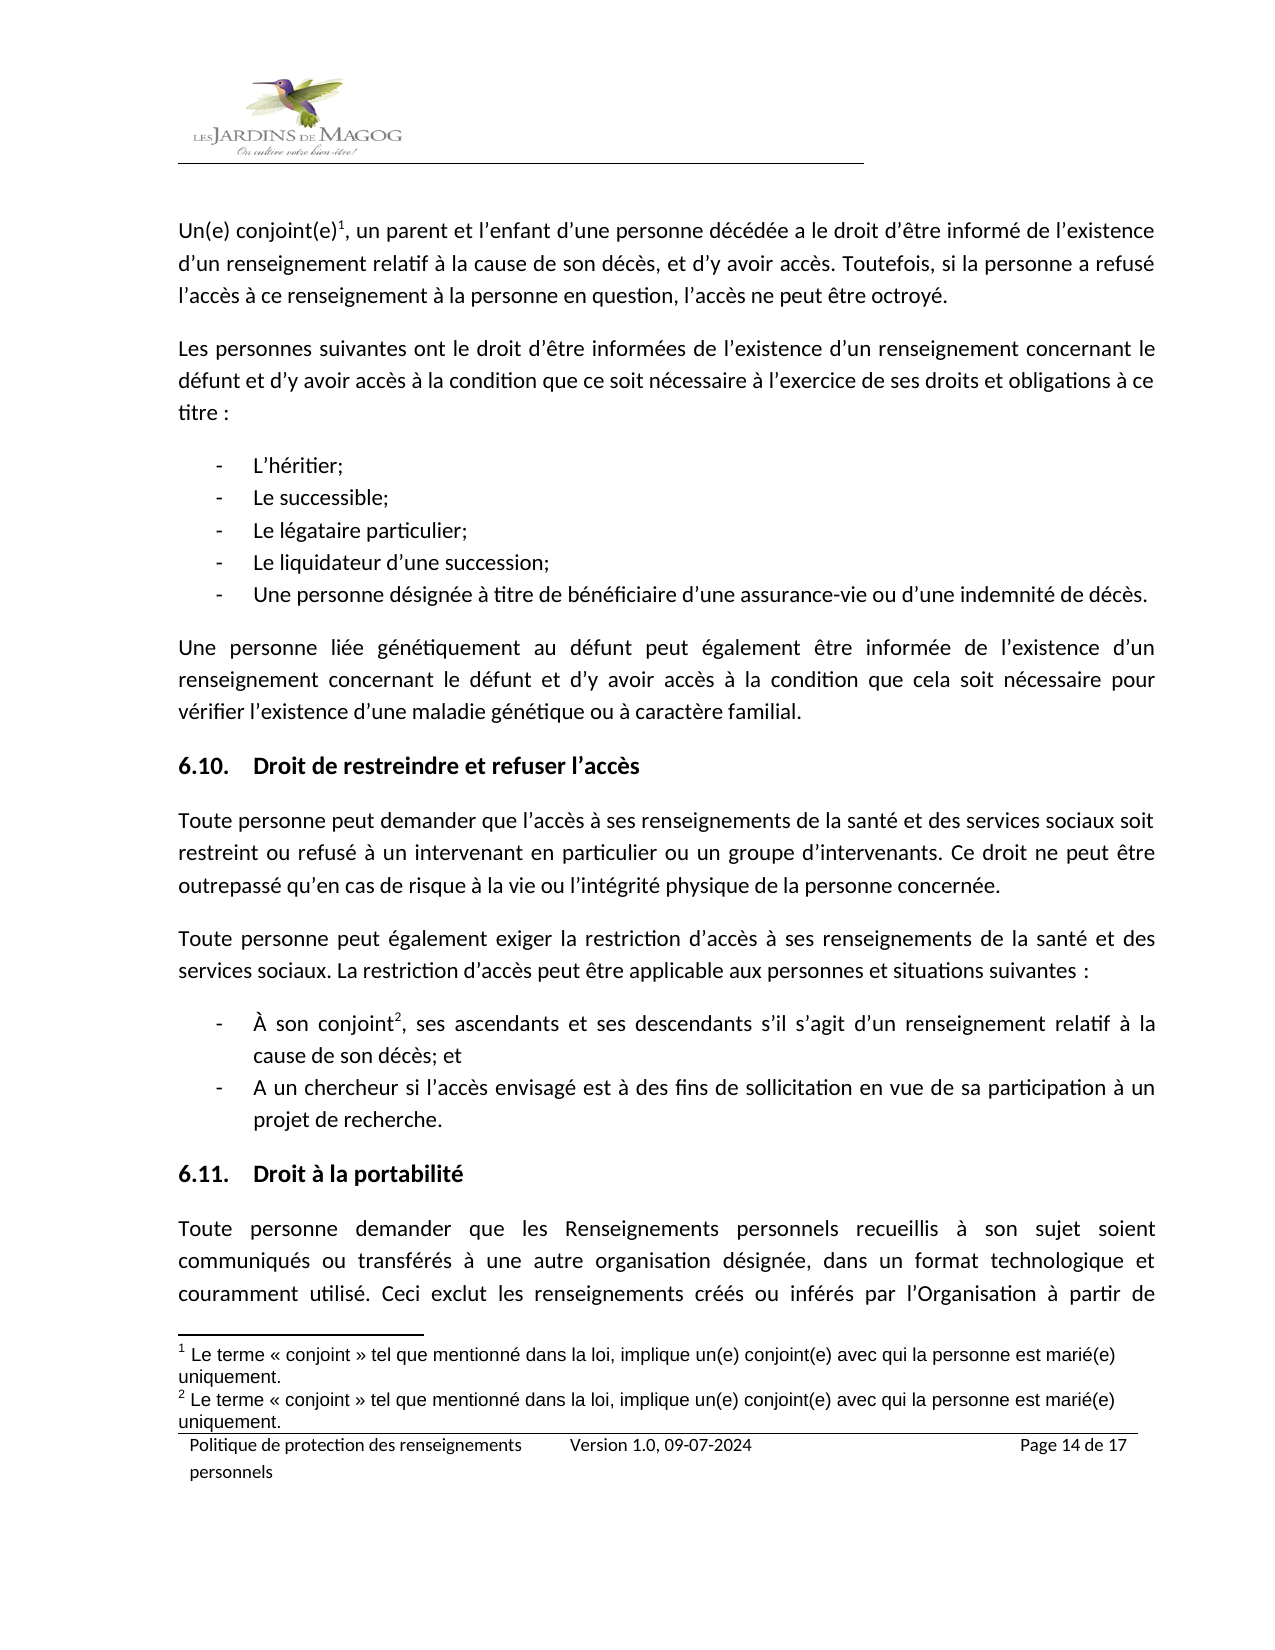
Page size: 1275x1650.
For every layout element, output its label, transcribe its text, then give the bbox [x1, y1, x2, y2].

list Le liquidateur d’une succession; [216, 548, 1157, 576]
subtitle Droit à la portabilité [178, 1158, 1157, 1189]
text Une personne liée génétiquement au défunt peut également être informée de l’existence d’un renseignement concernant le défunt et d’y avoir accès à la condition que cela soit nécessaire pour vérifier l’existence d’une maladie génétique ou à caractère familial. [178, 633, 1157, 726]
list Le légataire particulier; [216, 516, 1157, 544]
list A un chercheur si l’accès envisagé est à des fins de sollicitation en vue de sa participation à un projet de recherche. [216, 1073, 1157, 1133]
text Un(e) conjoint(e), un parent et l’enfant d’une personne décédée a le droit d’être informé de l’existence d’un renseignement relatif à la cause de son décès, et d’y avoir accès. Toutefois, si la personne a refusé l’accès à ce renseignement à la personne en question, l’accès ne peut être octroyé. [178, 217, 1157, 309]
text Toute personne peut également exiger la restriction d’accès à ses renseignements de la santé et des services sociaux. La restriction d’accès peut être applicable aux personnes et situations suivantes : [178, 924, 1157, 984]
list À son conjoint, ses ascendants et ses descendants s’il s’agit d’un renseignement relatif à la cause de son décès; et [216, 1009, 1157, 1069]
list Le successible; [216, 483, 1157, 512]
list L’héritier; [216, 451, 1157, 479]
text Les personnes suivantes ont le droit d’être informées de l’existence d’un renseignement concernant le défunt et d’y avoir accès à la condition que ce soit nécessaire à l’exercice de ses droits et obligations à ce titre : [178, 334, 1157, 426]
list Une personne désignée à titre de bénéficiaire d’une assurance-vie ou d’une indemnité de décès. [216, 580, 1157, 608]
subtitle Droit de restreindre et refuser l’accès [178, 751, 1157, 781]
picture [189, 73, 404, 155]
text Toute personne peut demander que l’accès à ses renseignements de la santé et des services sociaux soit restreint ou refusé à un intervenant en particulier ou un groupe d’intervenants. Ce droit ne peut être outrepassé qu’en cas de risque à la vie ou l’intégrité physique de la personne concernée. [178, 806, 1157, 899]
